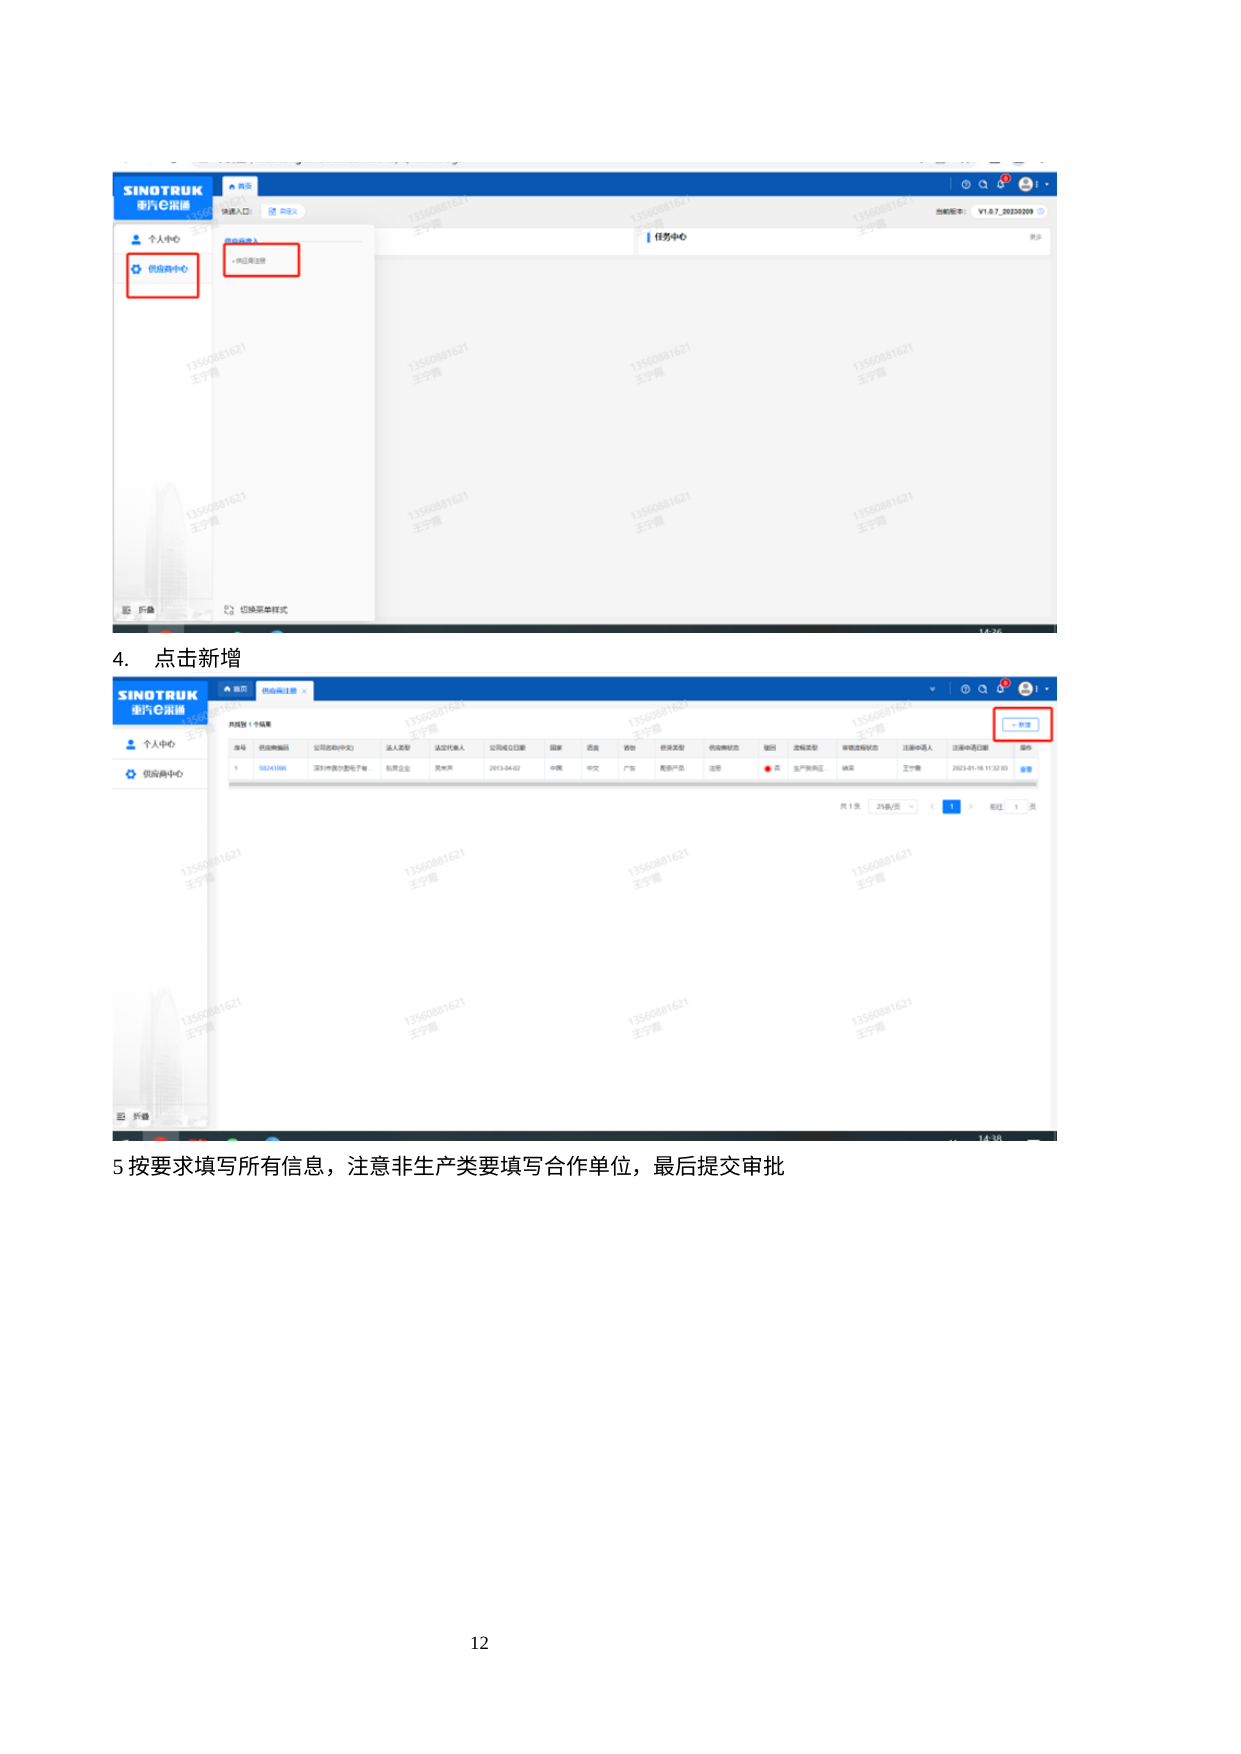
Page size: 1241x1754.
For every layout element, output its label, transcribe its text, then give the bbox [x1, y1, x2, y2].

text 5 按要求填写所有信息，注意非生产类要填写合作单位，最后提交审批 [112, 1148, 1128, 1181]
picture [112, 672, 1057, 1141]
text 4. 点击新增 [112, 640, 1128, 673]
picture [112, 162, 1057, 633]
